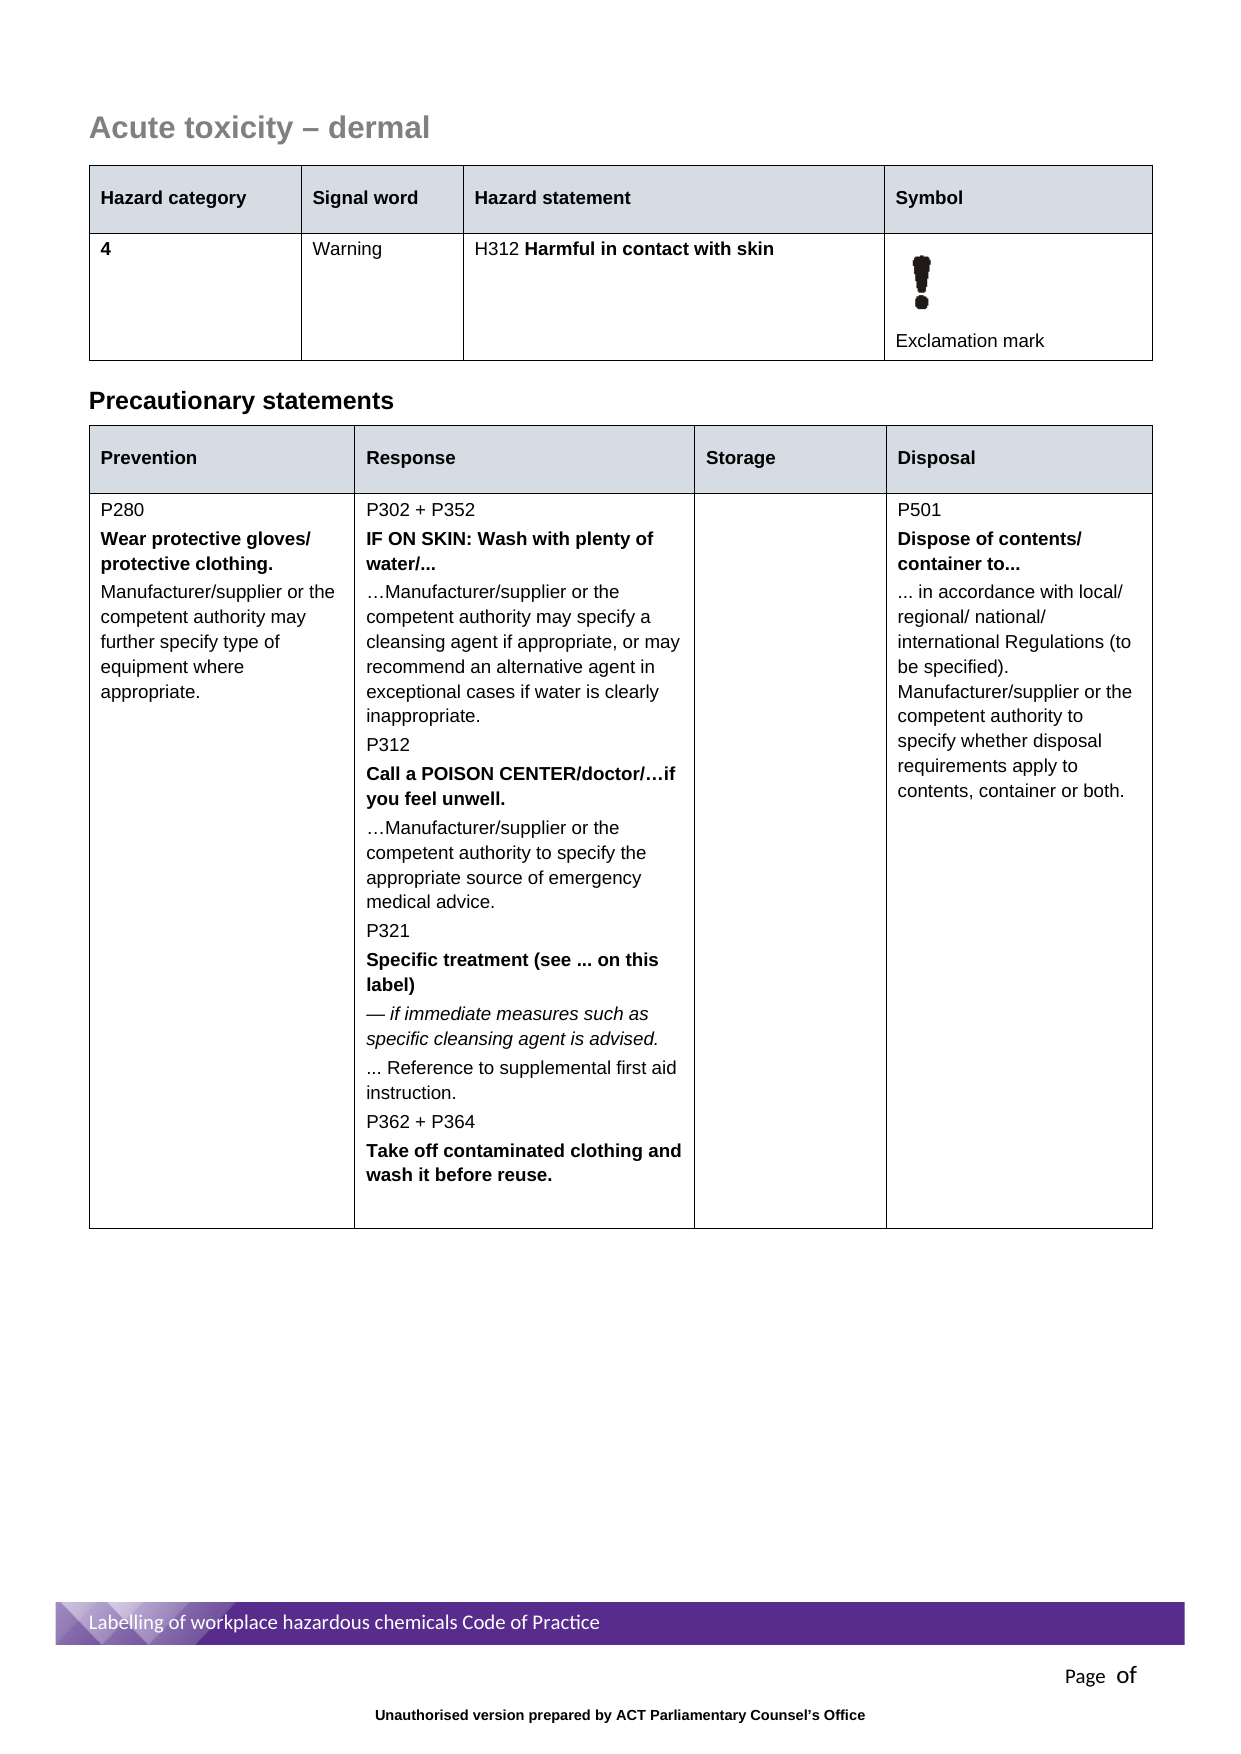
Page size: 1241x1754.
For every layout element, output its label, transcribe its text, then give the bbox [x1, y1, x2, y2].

picture [55, 1602, 1185, 1645]
table_cell P280 Wear protective gloves/ protective clothing. Manufacturer/supplier or the competent authority may further specify type of equipment where appropriate. [90, 494, 354, 1227]
picture [895, 238, 944, 322]
subtitle Acute toxicity – dermal [89, 109, 1152, 144]
table_cell P501 Dispose of contents/ container to... ... in accordance with local/ regional/ national/ international Regulations (to be specified). Manufacturer/supplier or the competent authority to specify whether disposal requirements apply to contents, container or both. [887, 494, 1152, 1227]
table_header Hazard category [90, 166, 301, 233]
table_header Signal word [302, 166, 463, 233]
table_cell H312 Harmful in contact with skin [464, 234, 884, 360]
subtitle Precautionary statements [89, 386, 1152, 415]
table_cell Exclamation mark [885, 234, 1152, 360]
table_header Storage [695, 426, 886, 493]
table_cell [695, 494, 886, 1227]
table_cell P302 + P352 IF ON SKIN: Wash with plenty of water/... …Manufacturer/supplier or the competent authority may specify a cleansing agent if appropriate, or may recommend an alternative agent in exceptional cases if water is clearly inappropriate. P312 Call a POISON CENTER/doctor/…if you feel unwell. …Manufacturer/supplier or the competent authority to specify the appropriate source of emergency medical advice. P321 Specific treatment (see ... on this label) — if immediate measures such as specific cleansing agent is advised. ... Reference to supplemental first aid instruction. P362 + P364 Take off contaminated clothing and wash it before reuse. [355, 494, 694, 1227]
table_header Response [355, 426, 694, 493]
table_header Hazard statement [464, 166, 884, 233]
table_header Symbol [885, 166, 1152, 233]
table_header Prevention [90, 426, 354, 493]
table_cell Warning [302, 234, 463, 360]
table_header Disposal [887, 426, 1152, 493]
table_cell 4 [90, 234, 301, 360]
